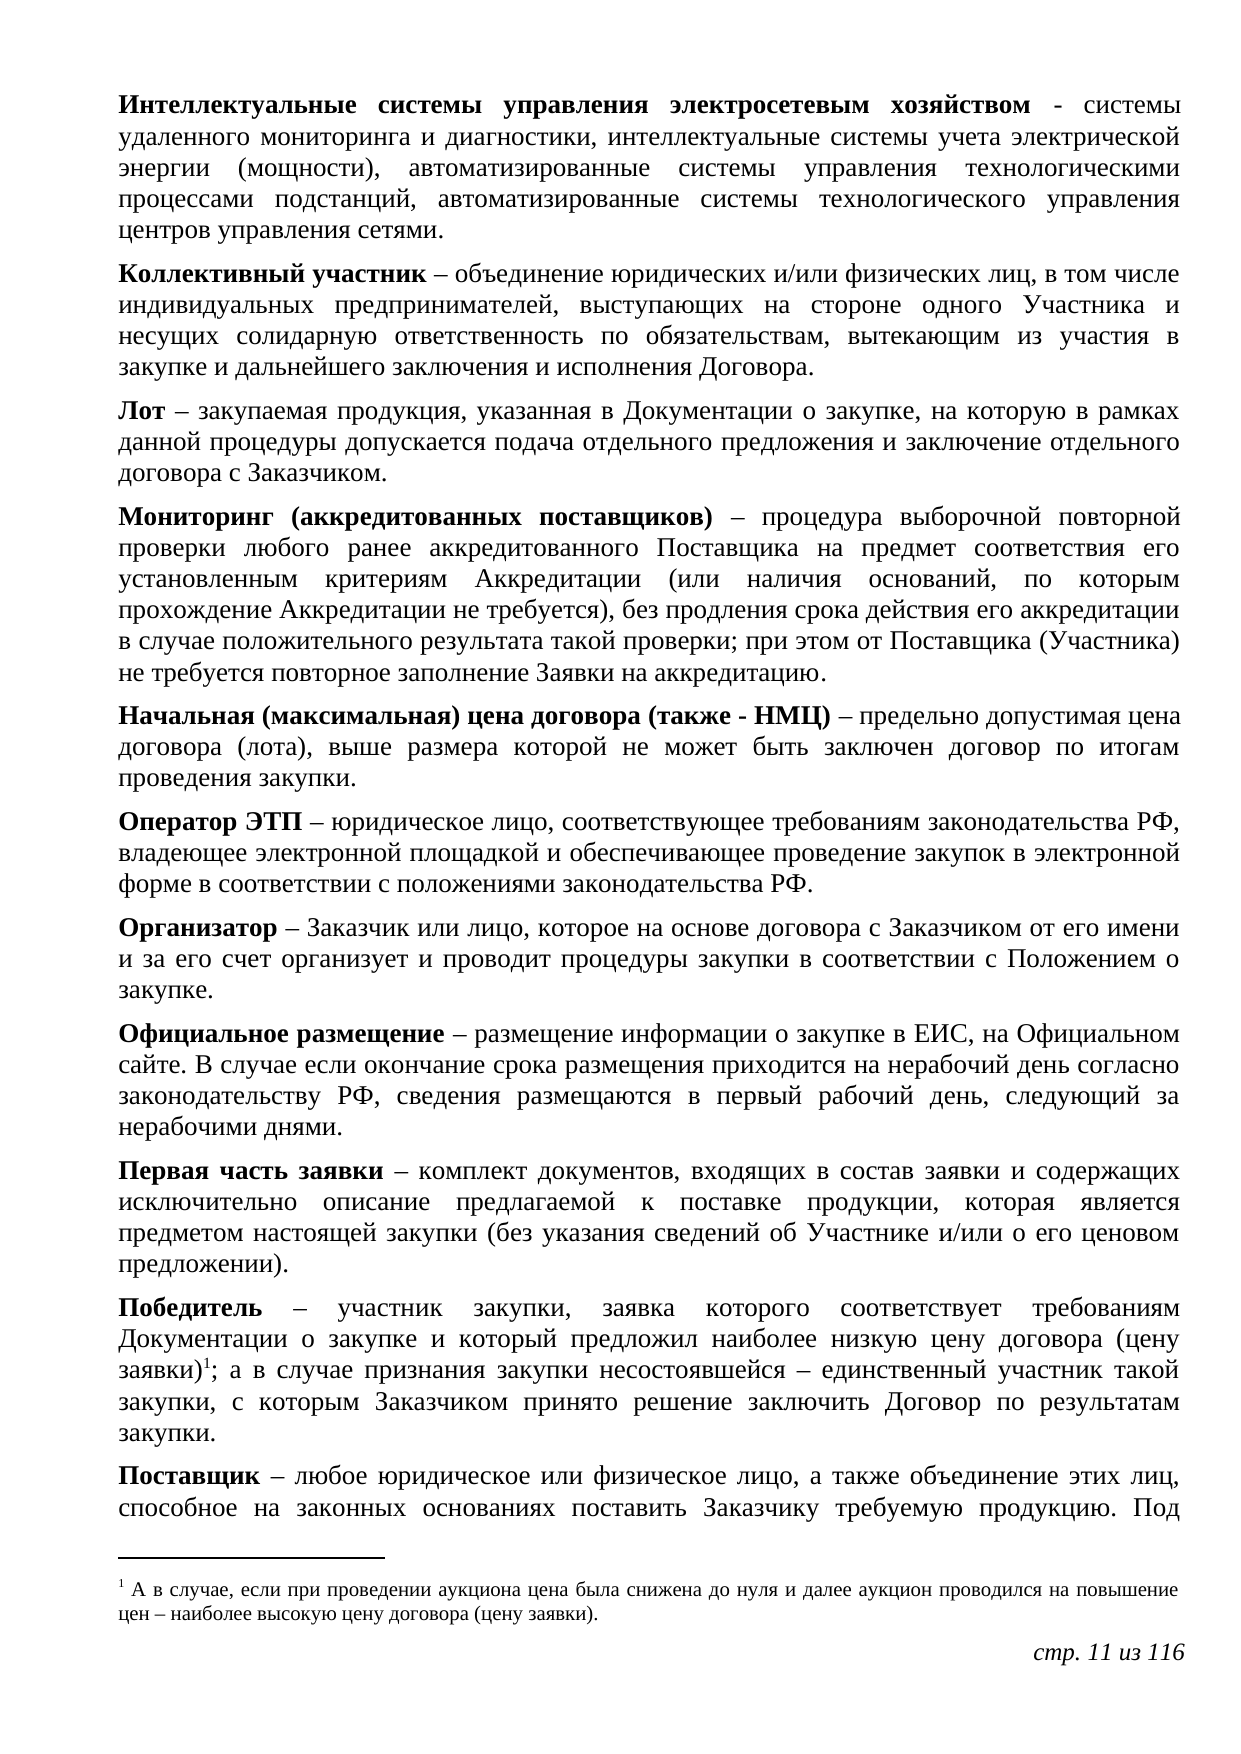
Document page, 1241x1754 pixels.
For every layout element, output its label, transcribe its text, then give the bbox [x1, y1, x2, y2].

text Коллективный участник – объединение юридических и/или физических лиц, в том числе индивидуальных предпринимателей, выступающих на стороне одного Участника и несущих солидарную ответственность по обязательствам, вытекающим из участия в закупке и дальнейшего заключения и исполнения Договора. [118, 257, 1181, 381]
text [118, 1459, 1181, 1522]
text Победитель – участник закупки, заявка которого соответствует требованиям Документации о закупке и который предложил наиболее низкую цену договора (цену заявки); а в случае признания закупки несостоявшейся – единственный участник такой закупки, с которым Заказчиком принято решение заключить Договор по результатам закупки. [118, 1291, 1181, 1447]
text Оператор ЭТП – юридическое лицо, соответствующее требованиям законодательства РФ, владеющее электронной площадкой и обеспечивающее проведение закупок в электронной форме в соответствии с положениями законодательства РФ. [118, 805, 1181, 899]
text Лот – закупаемая продукция, указанная в Документации о закупке, на которую в рамках данной процедуры допускается подача отдельного предложения и заключение отдельного договора с Заказчиком. [118, 394, 1181, 487]
text Начальная (максимальная) цена договора (также - НМЦ) – предельно допустимая цена договора (лота), выше размера которой не может быть заключен договор по итогам проведения закупки. [118, 699, 1181, 793]
text Официальное размещение – размещение информации о закупке в ЕИС, на Официальном сайте. В случае если окончание срока размещения приходится на нерабочий день согласно законодательству РФ, сведения размещаются в первый рабочий день, следующий за нерабочими днями. [118, 1017, 1181, 1142]
text Мониторинг (аккредитованных поставщиков) – процедура выборочной повторной проверки любого ранее аккредитованного Поставщика на предмет соответствия его установленным критериям Аккредитации (или наличия оснований, по которым прохождение Аккредитации не требуется), без продления срока действия его аккредитации в случае положительного результата такой проверки; при этом от Поставщика (Участника) не требуется повторное заполнение Заявки на аккредитацию. [118, 500, 1181, 687]
text Интеллектуальные системы управления электросетевым хозяйством - системы удаленного мониторинга и диагностики, интеллектуальные системы учета электрической энергии (мощности), автоматизированные системы управления технологическими процессами подстанций, автоматизированные системы технологического управления центров управления сетями. [118, 89, 1181, 244]
text Первая часть заявки – комплект документов, входящих в состав заявки и содержащих исключительно описание предлагаемой к поставке продукции, которая является предметом настоящей закупки (без указания сведений об Участнике и/или о его ценовом предложении). [118, 1154, 1181, 1279]
text Организатор – Заказчик или лицо, которое на основе договора с Заказчиком от его имени и за его счет организует и проводит процедуры закупки в соответствии с Положением о закупке. [118, 911, 1181, 1004]
